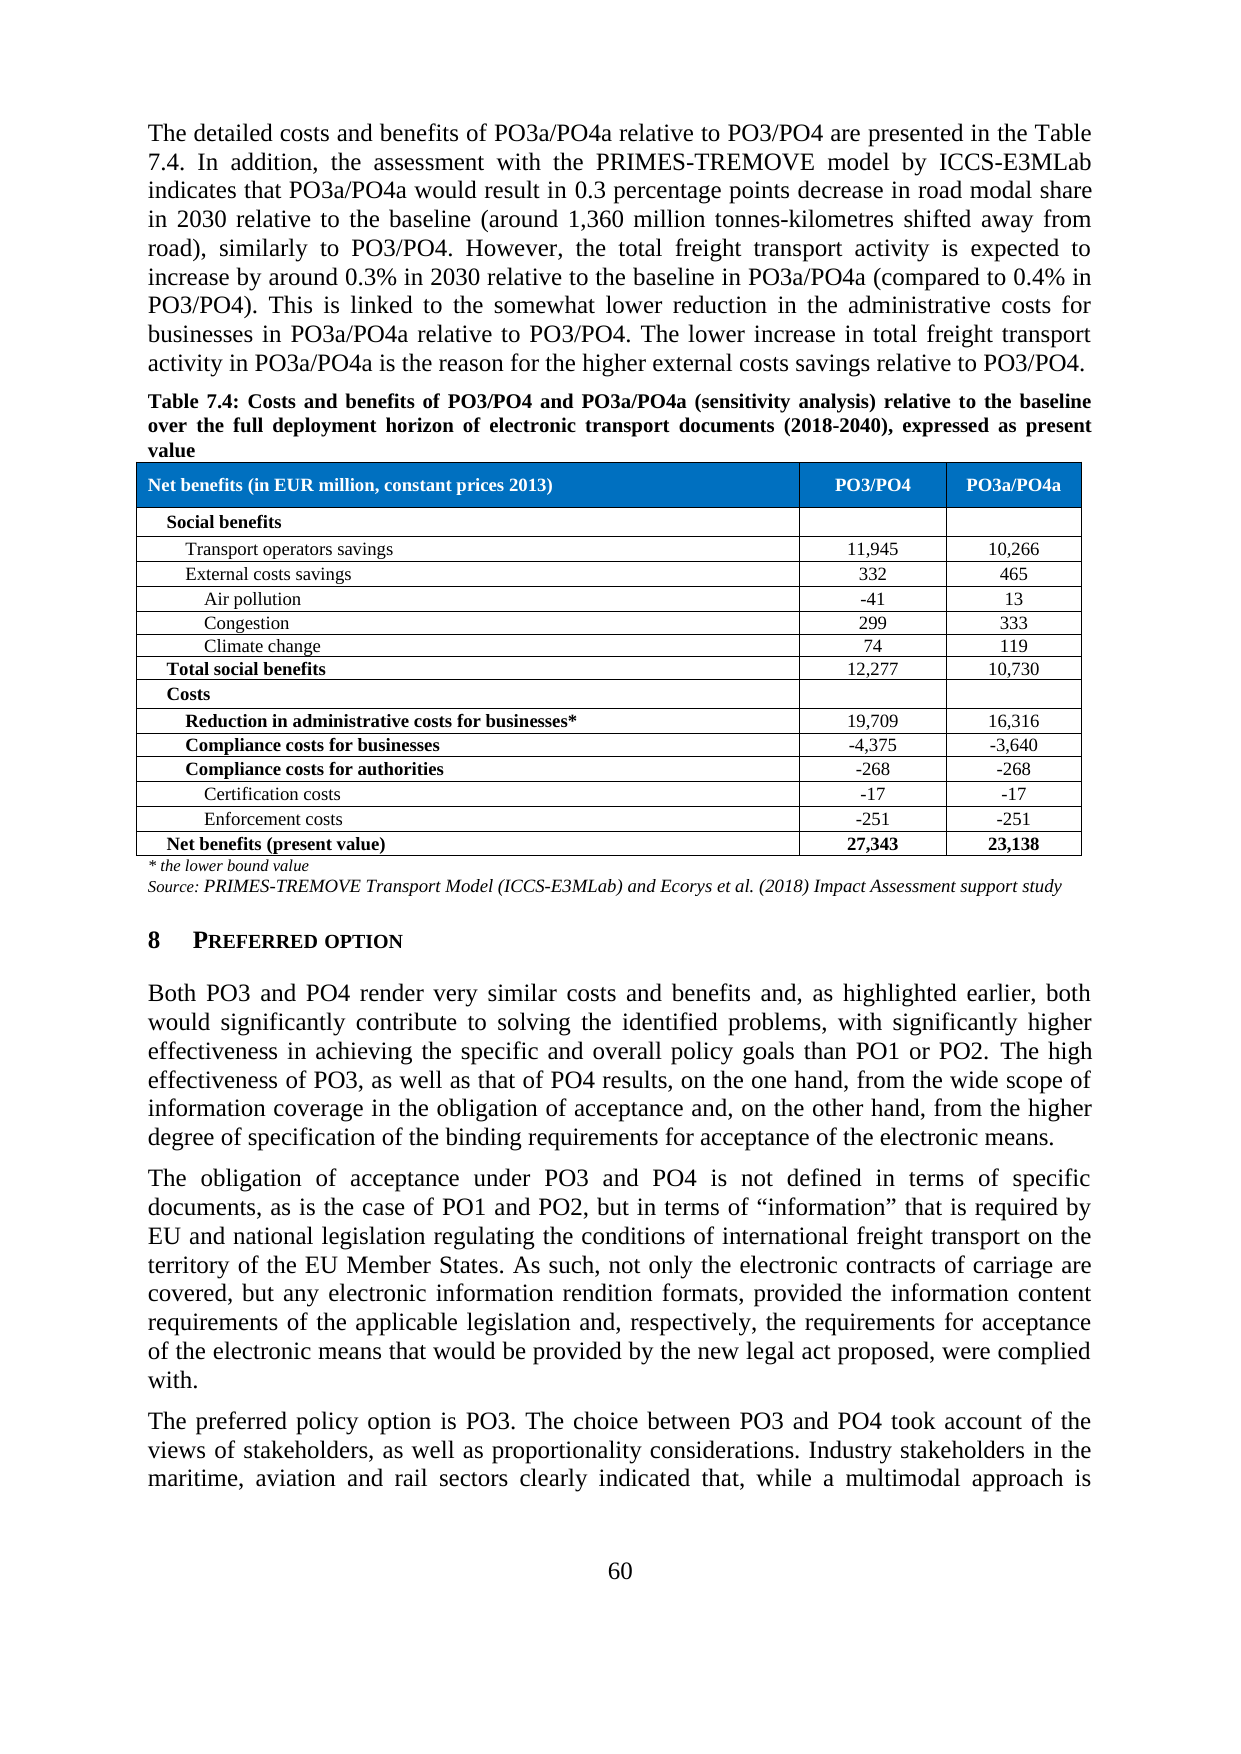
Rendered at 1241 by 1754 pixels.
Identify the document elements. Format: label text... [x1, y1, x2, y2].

text Both PO3 and PO4 render very similar costs and benefits and, as highlighted earlier, both would significantly contribute to solving the identified problems, with significantly higher effectiveness in achieving the specific and overall policy goals than PO1 or PO2. The high effectiveness of PO3, as well as that of PO4 results, on the one hand, from the wide scope of information coverage in the obligation of acceptance and, on the other hand, from the higher degree of specification of the binding requirements for acceptance of the electronic means. [148, 978, 1093, 1151]
table_cell -251 [800, 807, 946, 831]
table_cell -251 [947, 807, 1081, 831]
text Table 7.4: Costs and benefits of PO3/PO4 and PO3a/PO4a (sensitivity analysis) relative to the baseline over the full deployment horizon of electronic transport documents (2018-2040), expressed as present value [148, 389, 1093, 462]
table_cell Costs [137, 680, 799, 708]
text The detailed costs and benefits of PO3a/PO4a relative to PO3/PO4 are presented in the Table 7.4. In addition, the assessment with the PRIMES-TREMOVE model by ICCS-E3MLab indicates that PO3a/PO4a would result in 0.3 percentage points decrease in road modal share in 2030 relative to the baseline (around 1,360 million tonnes-kilometres shifted away from road), similarly to PO3/PO4. However, the total freight transport activity is expected to increase by around 0.3% in 2030 relative to the baseline in PO3a/PO4a (compared to 0.4% in PO3/PO4). This is linked to the somewhat lower reduction in the administrative costs for businesses in PO3a/PO4a relative to PO3/PO4. The lower increase in total freight transport activity in PO3a/PO4a is the reason for the higher external costs savings relative to PO3/PO4. [148, 118, 1093, 377]
table_cell Air pollution [137, 587, 799, 611]
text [148, 1406, 1093, 1492]
table_cell -17 [800, 782, 946, 806]
table_cell Congestion [137, 612, 799, 633]
table_cell 16,316 [947, 709, 1081, 733]
table_cell -41 [800, 587, 946, 611]
table_cell 333 [947, 612, 1081, 633]
text Source: PRIMES-TREMOVE Transport Model (ICCS-E3MLab) and Ecorys et al. (2018) Impact Assessment support study [148, 875, 1093, 896]
table_cell External costs savings [137, 562, 799, 586]
table_cell -268 [947, 757, 1081, 781]
subtitle Preferred option [148, 925, 1093, 953]
table_cell Certification costs [137, 782, 799, 806]
table_cell 119 [947, 635, 1081, 656]
table_cell Enforcement costs [137, 807, 799, 831]
table_cell 13 [947, 587, 1081, 611]
table_cell 10,730 [947, 657, 1081, 679]
table_cell -268 [800, 757, 946, 781]
table_cell 12,277 [800, 657, 946, 679]
table_cell -4,375 [800, 734, 946, 756]
text * the lower bound value [148, 856, 1093, 875]
table_cell 23,138 [947, 832, 1081, 855]
table_cell [800, 508, 946, 536]
table_cell 332 [800, 562, 946, 586]
table_header PO3/PO4 [800, 463, 946, 507]
table_cell 27,343 [800, 832, 946, 855]
table_cell [800, 680, 946, 708]
table_header Net benefits (in EUR million, constant prices 2013) [137, 463, 799, 507]
text The obligation of acceptance under PO3 and PO4 is not defined in terms of specific documents, as is the case of PO1 and PO2, but in terms of “information” that is required by EU and national legislation regulating the conditions of international freight transport on the territory of the EU Member States. As such, not only the electronic contracts of carriage are covered, but any electronic information rendition formats, provided the information content requirements of the applicable legislation and, respectively, the requirements for acceptance of the electronic means that would be provided by the new legal act proposed, were complied with. [148, 1163, 1093, 1393]
table_cell 465 [947, 562, 1081, 586]
table_cell 11,945 [800, 537, 946, 561]
table_cell Climate change [137, 635, 799, 656]
table_header PO3a/PO4a [947, 463, 1081, 507]
table_cell Transport operators savings [137, 537, 799, 561]
table_cell Reduction in administrative costs for businesses* [137, 709, 799, 733]
table_cell Social benefits [137, 508, 799, 536]
table_cell Compliance costs for businesses [137, 734, 799, 756]
table_cell Net benefits (present value) [137, 832, 799, 855]
table_cell 299 [800, 612, 946, 633]
table_cell [947, 508, 1081, 536]
table_cell Compliance costs for authorities [137, 757, 799, 781]
table_cell 10,266 [947, 537, 1081, 561]
table_cell -3,640 [947, 734, 1081, 756]
table_cell 74 [800, 635, 946, 656]
table_cell [947, 680, 1081, 708]
table_cell 19,709 [800, 709, 946, 733]
table_cell -17 [947, 782, 1081, 806]
table_cell Total social benefits [137, 657, 799, 679]
